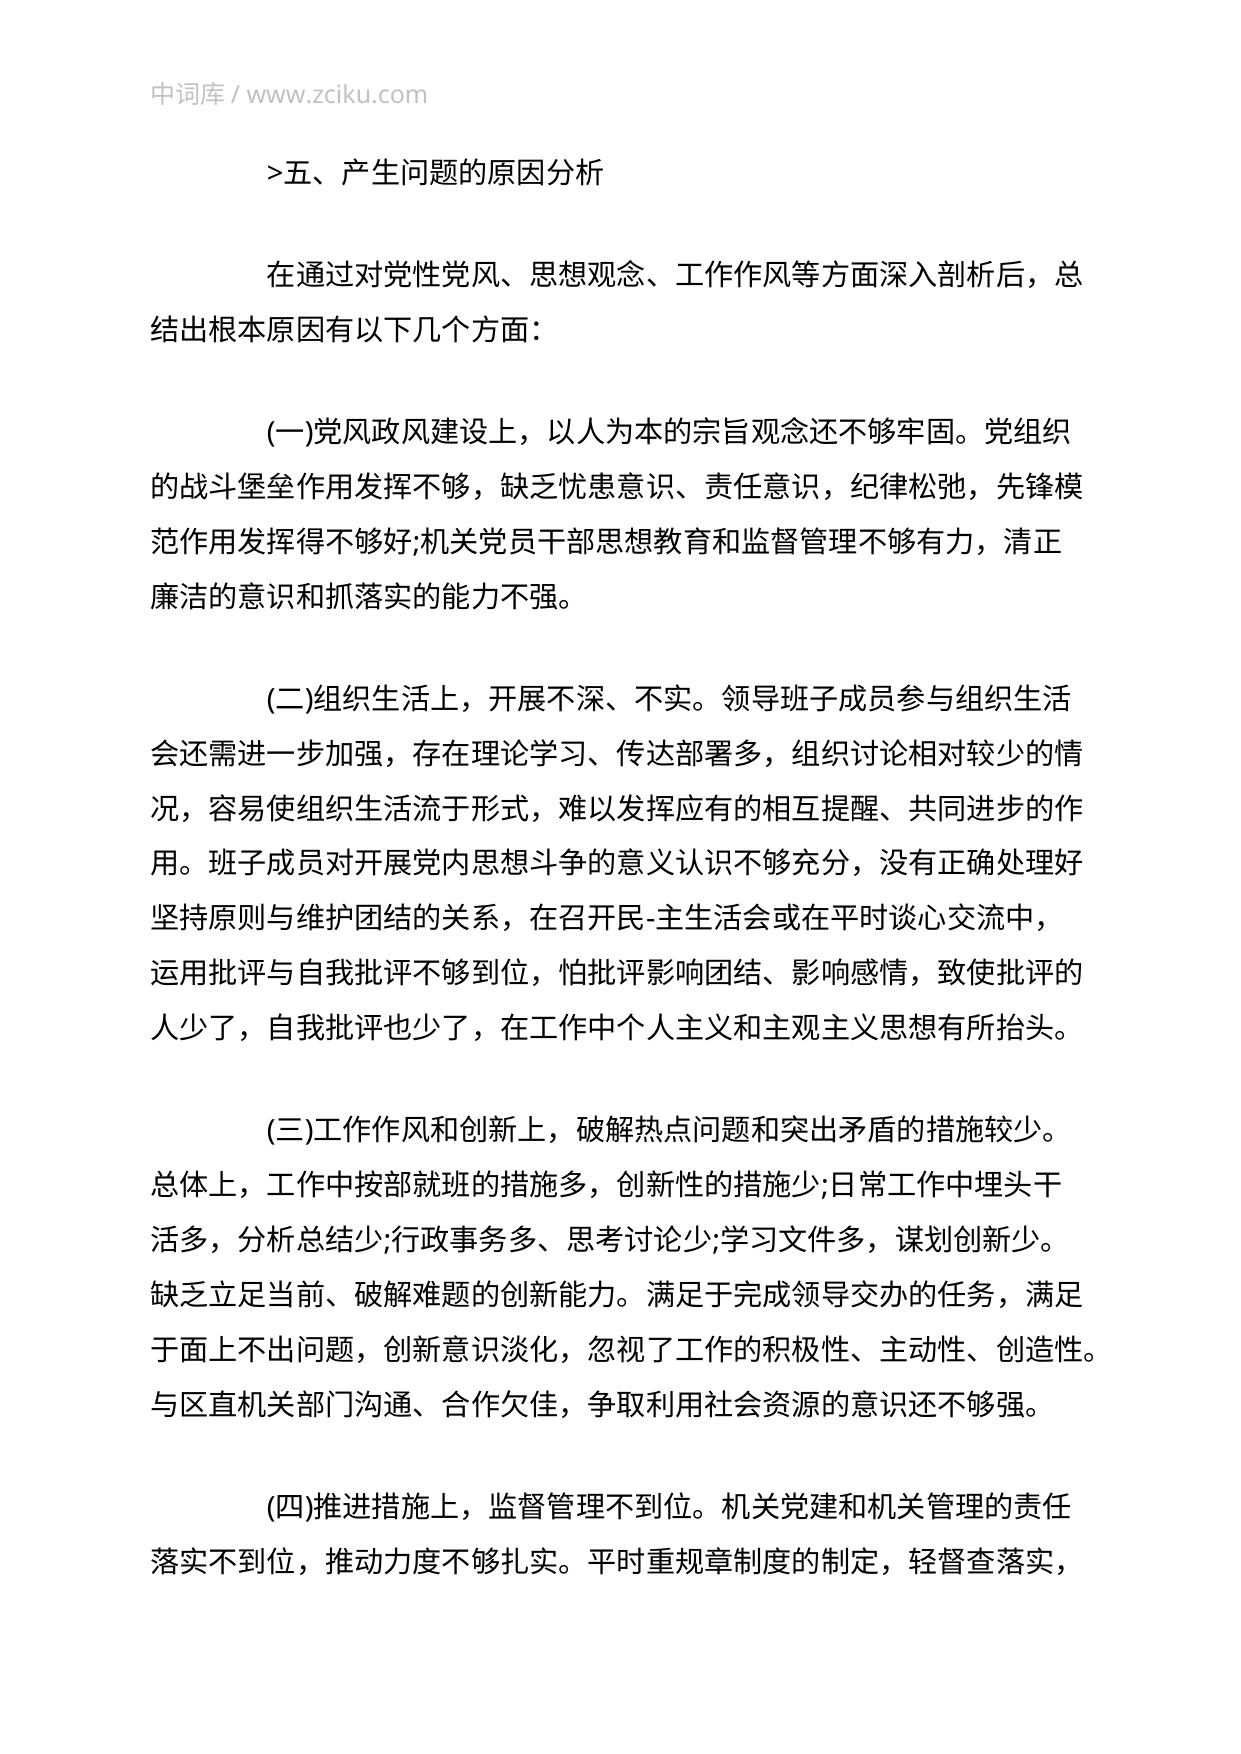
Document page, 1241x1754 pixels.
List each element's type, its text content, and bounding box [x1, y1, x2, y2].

text >五、产生问题的原因分析 [150, 150, 1090, 192]
text 在通过对党性党风、思想观念、工作作风等方面深入剖析后，总结出根本原因有以下几个方面： [150, 252, 1090, 349]
text (三)工作作风和创新上，破解热点问题和突出矛盾的措施较少。总体上，工作中按部就班的措施多，创新性的措施少;日常工作中埋头干活多，分析总结少;行政事务多、思考讨论少;学习文件多，谋划创新少。缺乏立足当前、破解难题的创新能力。满足于完成领导交办的任务，满足于面上不出问题，创新意识淡化，忽视了工作的积极性、主动性、创造性。与区直机关部门沟通、合作欠佳，争取利用社会资源的意识还不够强。 [150, 1107, 1090, 1424]
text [150, 1483, 1090, 1581]
text (二)组织生活上，开展不深、不实。领导班子成员参与组织生活会还需进一步加强，存在理论学习、传达部署多，组织讨论相对较少的情况，容易使组织生活流于形式，难以发挥应有的相互提醒、共同进步的作用。班子成员对开展党内思想斗争的意义认识不够充分，没有正确处理好坚持原则与维护团结的关系，在召开民-主生活会或在平时谈心交流中，运用批评与自我批评不够到位，怕批评影响团结、影响感情，致使批评的人少了，自我批评也少了，在工作中个人主义和主观主义思想有所抬头。 [150, 675, 1090, 1047]
text (一)党风政风建设上，以人为本的宗旨观念还不够牢固。党组织的战斗堡垒作用发挥不够，缺乏忧患意识、责任意识，纪律松弛，先锋模范作用发挥得不够好;机关党员干部思想教育和监督管理不够有力，清正廉洁的意识和抓落实的能力不强。 [150, 409, 1090, 616]
